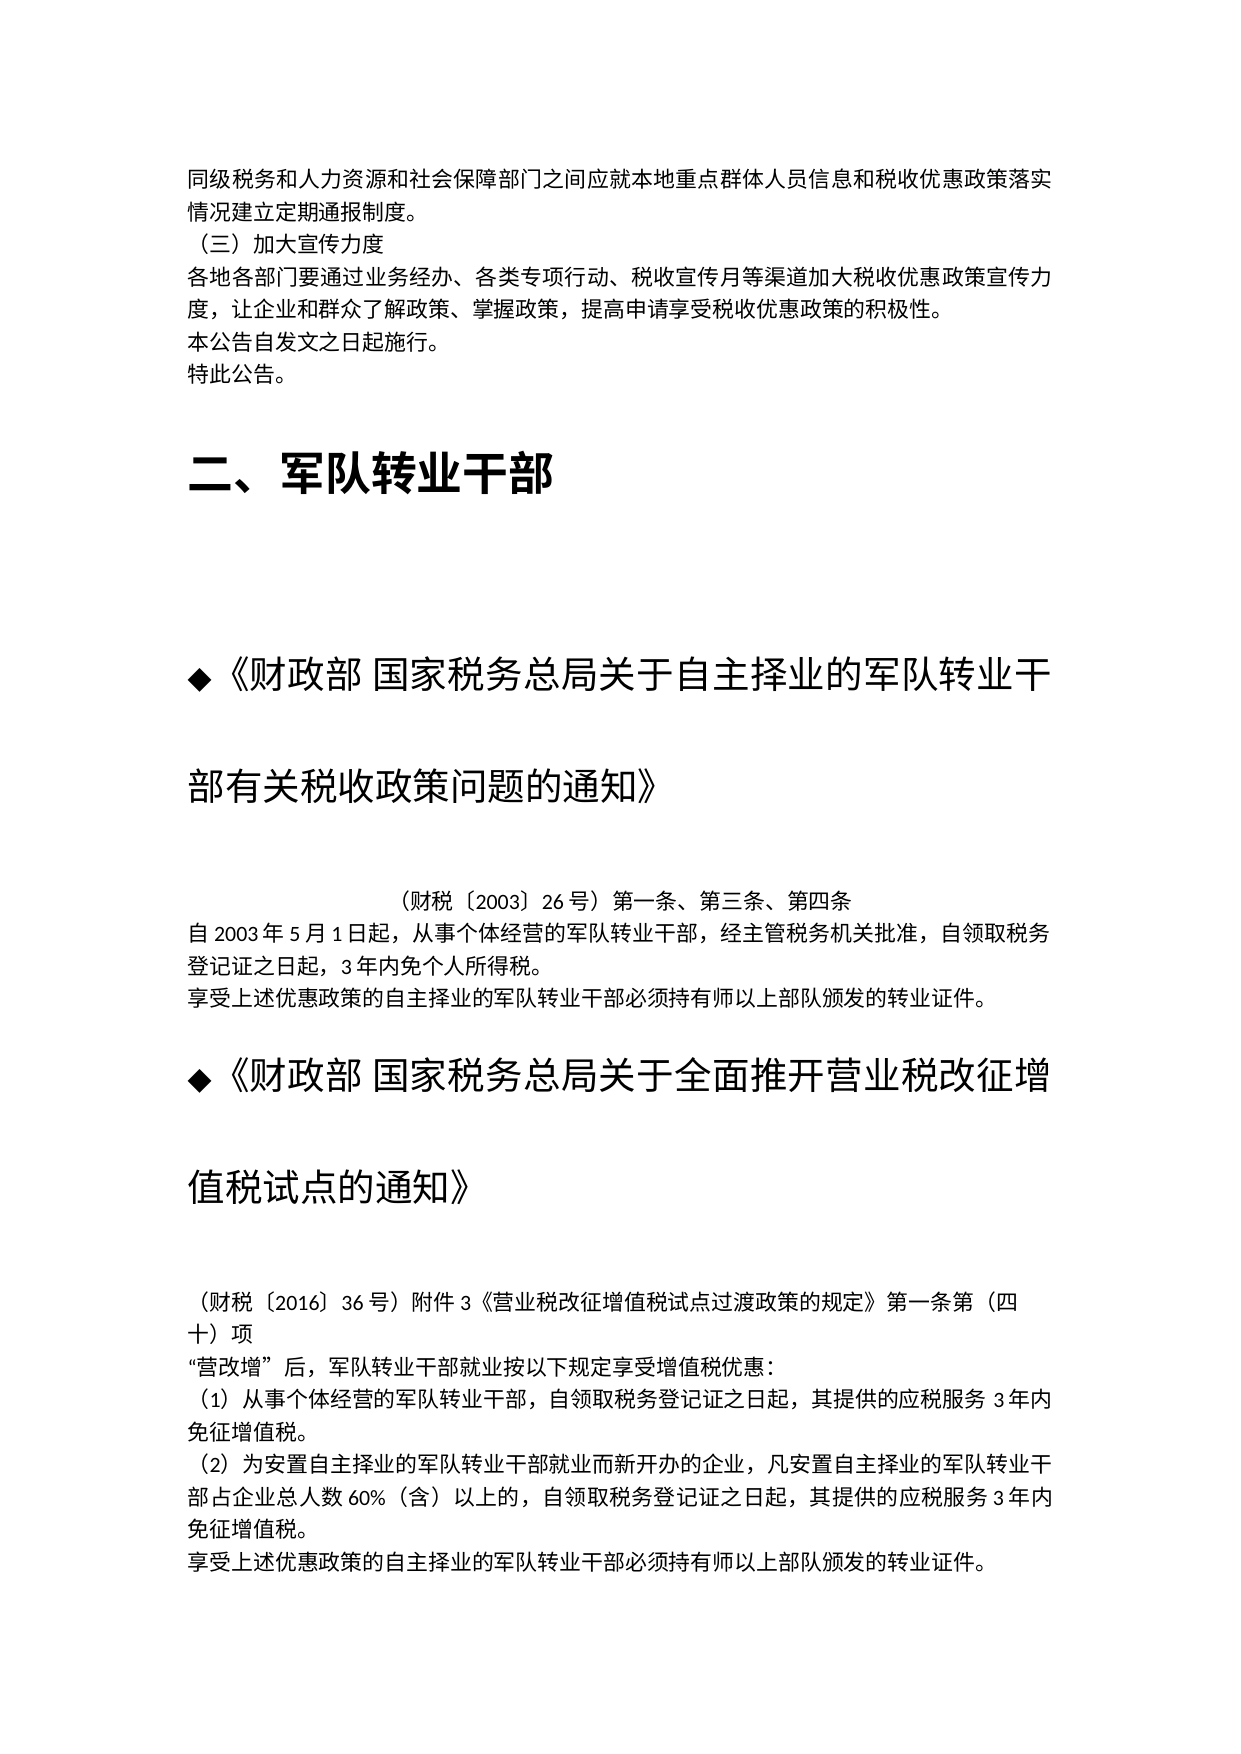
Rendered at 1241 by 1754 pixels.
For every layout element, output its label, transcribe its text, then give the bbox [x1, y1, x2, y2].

text 享受上述优惠政策的自主择业的军队转业干部必须持有师以上部队颁发的转业证件。 [187, 981, 1053, 1013]
text （三）加大宣传力度 [187, 227, 1053, 259]
text （财税〔2003〕26号）第一条、第三条、第四条 [187, 883, 1053, 916]
text 同级税务和人力资源和社会保障部门之间应就本地重点群体人员信息和税收优惠政策落实情况建立定期通报制度。 [187, 162, 1053, 227]
text 各地各部门要通过业务经办、各类专项行动、税收宣传月等渠道加大税收优惠政策宣传力度，让企业和群众了解政策、掌握政策，提高申请享受税收优惠政策的积极性。 [187, 259, 1053, 324]
text （1）从事个体经营的军队转业干部，自领取税务登记证之日起，其提供的应税服务3年内免征增值税。 [187, 1382, 1053, 1447]
text （财税〔2016〕36号）附件3《营业税改征增值税试点过渡政策的规定》第一条第（四十）项 [187, 1284, 1053, 1349]
subtitle ◆《财政部 国家税务总局关于自主择业的军队转业干部有关税收政策问题的通知》 [187, 639, 1053, 817]
text 自2003年5月1日起，从事个体经营的军队转业干部，经主管税务机关批准，自领取税务登记证之日起，3年内免个人所得税。 [187, 916, 1053, 981]
text 本公告自发文之日起施行。 [187, 324, 1053, 357]
text “营改增”后，军队转业干部就业按以下规定享受增值税优惠： [187, 1349, 1053, 1382]
text 享受上述优惠政策的自主择业的军队转业干部必须持有师以上部队颁发的转业证件。 [187, 1544, 1053, 1577]
subtitle 二、军队转业干部 [187, 422, 1053, 519]
text （2）为安置自主择业的军队转业干部就业而新开办的企业，凡安置自主择业的军队转业干部占企业总人数60%（含）以上的，自领取税务登记证之日起，其提供的应税服务3年内免征增值税。 [187, 1447, 1053, 1544]
subtitle ◆《财政部 国家税务总局关于全面推开营业税改征增值税试点的通知》 [187, 1041, 1053, 1218]
text 特此公告。 [187, 357, 1053, 389]
